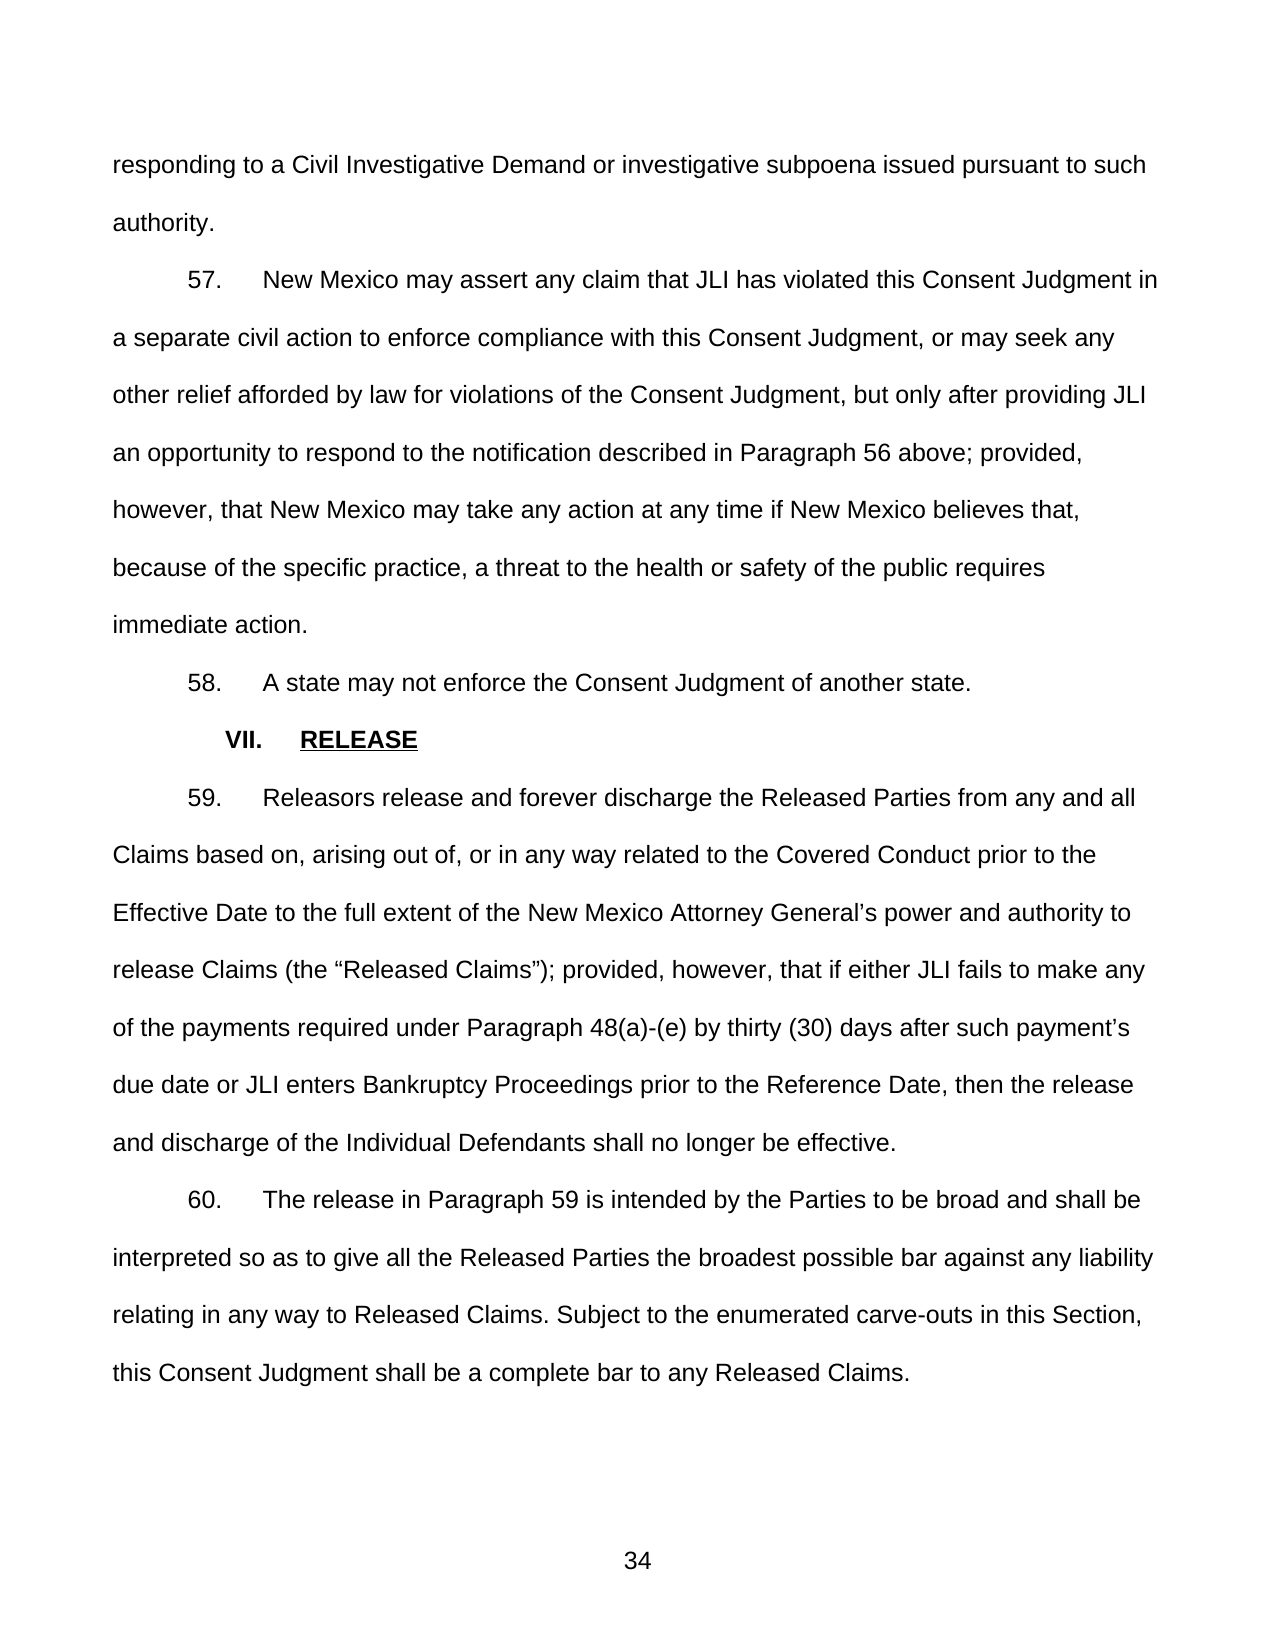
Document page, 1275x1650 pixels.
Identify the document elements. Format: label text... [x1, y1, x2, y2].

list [112, 150, 1162, 236]
list A state may not enforce the Consent Judgment of another state. [112, 667, 1162, 696]
list New Mexico may assert any claim that JLI has violated this Consent Judgment in a separate civil action to enforce compliance with this Consent Judgment, or may seek any other relief afforded by law for violations of the Consent Judgment, but only after providing JLI an opportunity to respond to the notification described in Paragraph 56 above; provided, however, that New Mexico may take any action at any time if New Mexico believes that, because of the specific practice, a threat to the health or safety of the public requires immediate action. [112, 265, 1162, 639]
list Releasors release and forever discharge the Released Parties from any and all Claims based on, arising out of, or in any way related to the Covered Conduct prior to the Effective Date to the full extent of the New Mexico Attorney General’s power and authority to release Claims (the “Released Claims”); provided, however, that if either JLI fails to make any of the payments required under Paragraph 48(a)-(e) by thirty (30) days after such payment’s due date or JLI enters Bankruptcy Proceedings prior to the Reference Date, then the release and discharge of the Individual Defendants shall no longer be effective. [112, 782, 1162, 1156]
list RELEASE [225, 725, 1162, 754]
list The release in Paragraph 59 is intended by the Parties to be broad and shall be interpreted so as to give all the Released Parties the broadest possible bar against any liability relating in any way to Released Claims. Subject to the enumerated carve-outs in this Section, this Consent Judgment shall be a complete bar to any Released Claims. [112, 1185, 1162, 1386]
